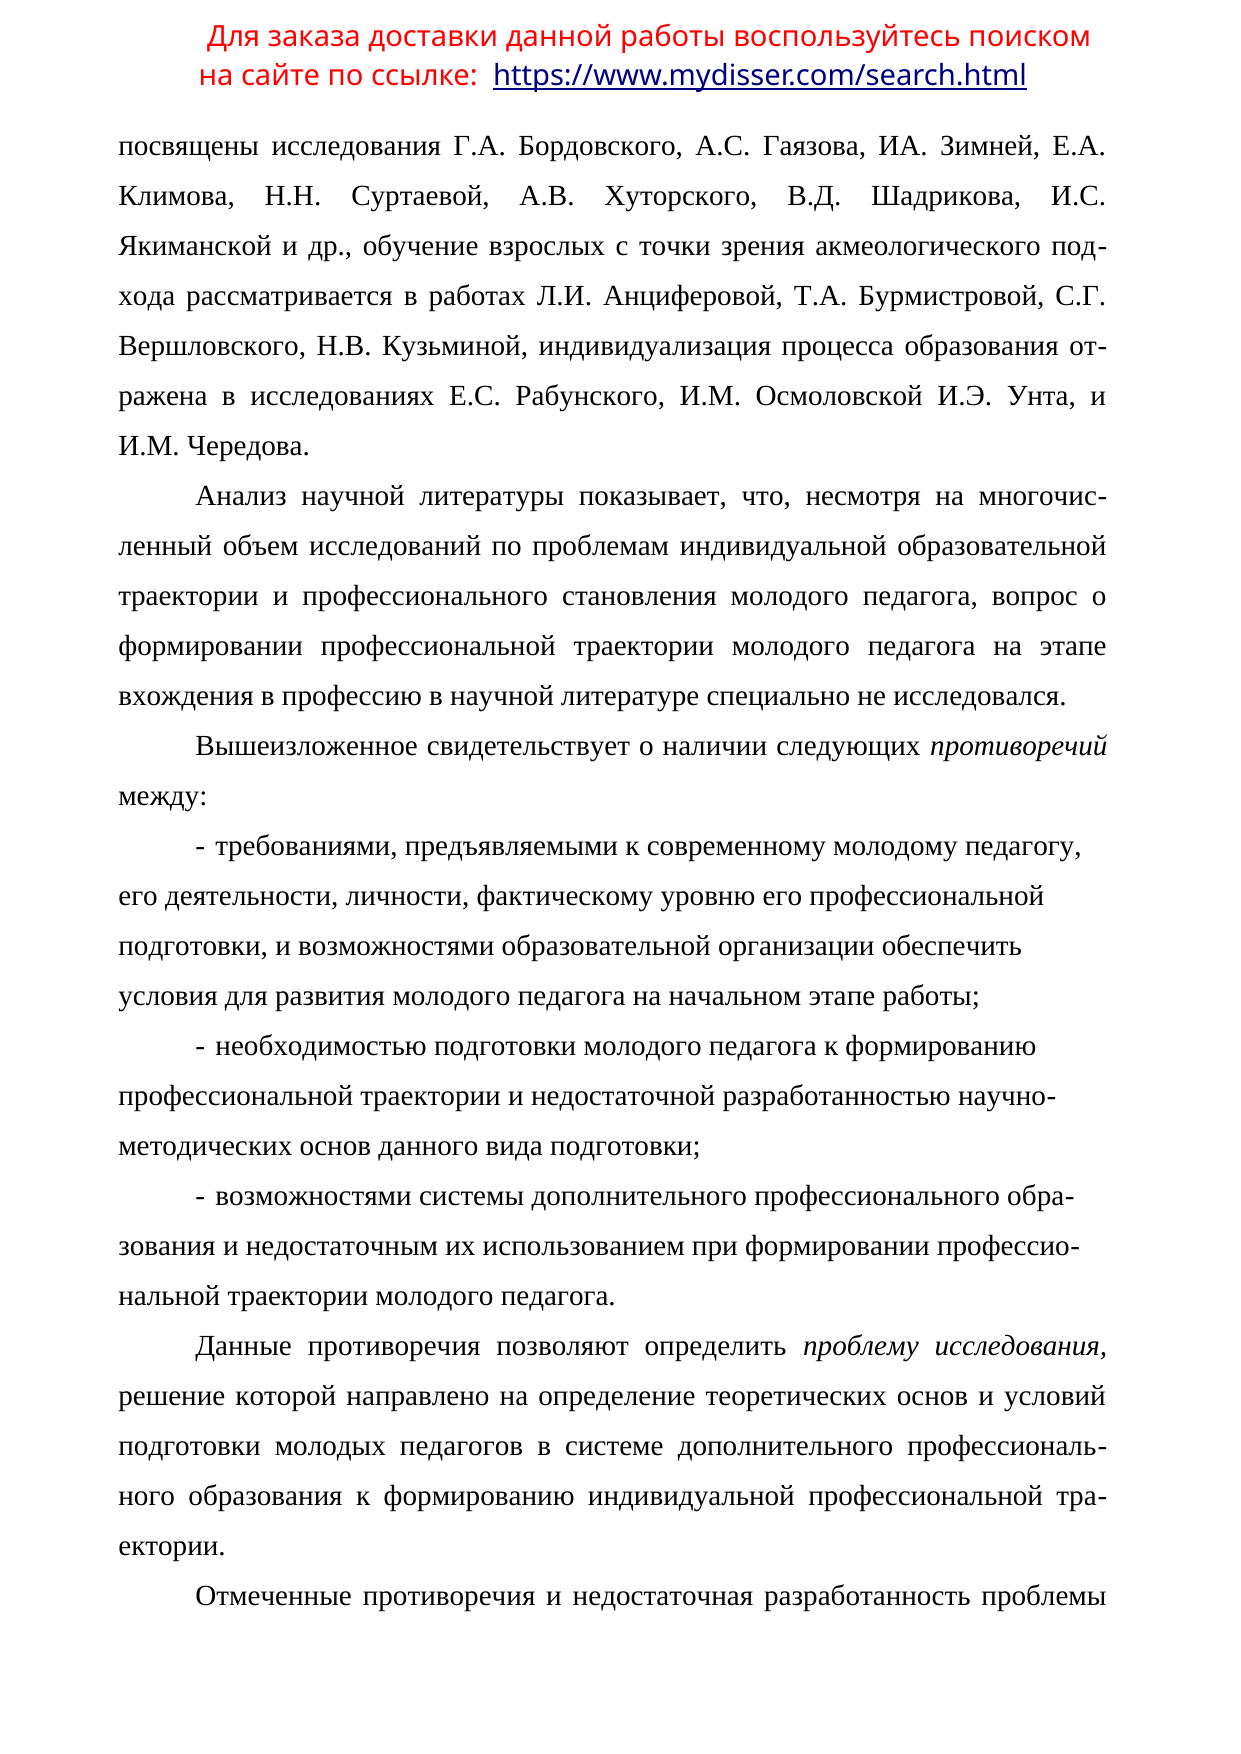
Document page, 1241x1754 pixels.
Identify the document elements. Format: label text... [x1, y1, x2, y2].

list требованиями, предъявляемыми к современному молодому педагогу, его деятельности, личности, фактическому уровню его профессиональной подготовки, и возможностями образовательной организации обеспечить условия для развития молодого педагога на начальном этапе работы; [118, 815, 1107, 1015]
list возможностями системы дополнительного профессионального образования и недостаточным их использованием при формировании профессиональной траектории молодого педагога. [118, 1165, 1107, 1315]
text Вышеизложенное свидетельствует о наличии следующих противоречий между: [118, 715, 1107, 815]
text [118, 1565, 1107, 1615]
list необходимостью подготовки молодого педагога к формированию профессиональной траектории и недостаточной разработанностью научнометодических основ данного вида подготовки; [118, 1015, 1107, 1165]
text Данные противоречия позволяют определить проблему исследования, решение которой направлено на определение теоретических основ и условий подготовки молодых педагогов в системе дополнительного профессионального образования к формированию индивидуальной профессиональной траектории. [118, 1315, 1107, 1565]
text Анализ научной литературы показывает, что, несмотря на многочисленный объем исследований по проблемам индивидуальной образовательной траектории и профессионального становления молодого педагога, вопрос о формировании профессиональной траектории молодого педагога на этапе вхождения в профессию в научной литературе специально не исследовался. [118, 465, 1107, 715]
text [118, 115, 1107, 465]
